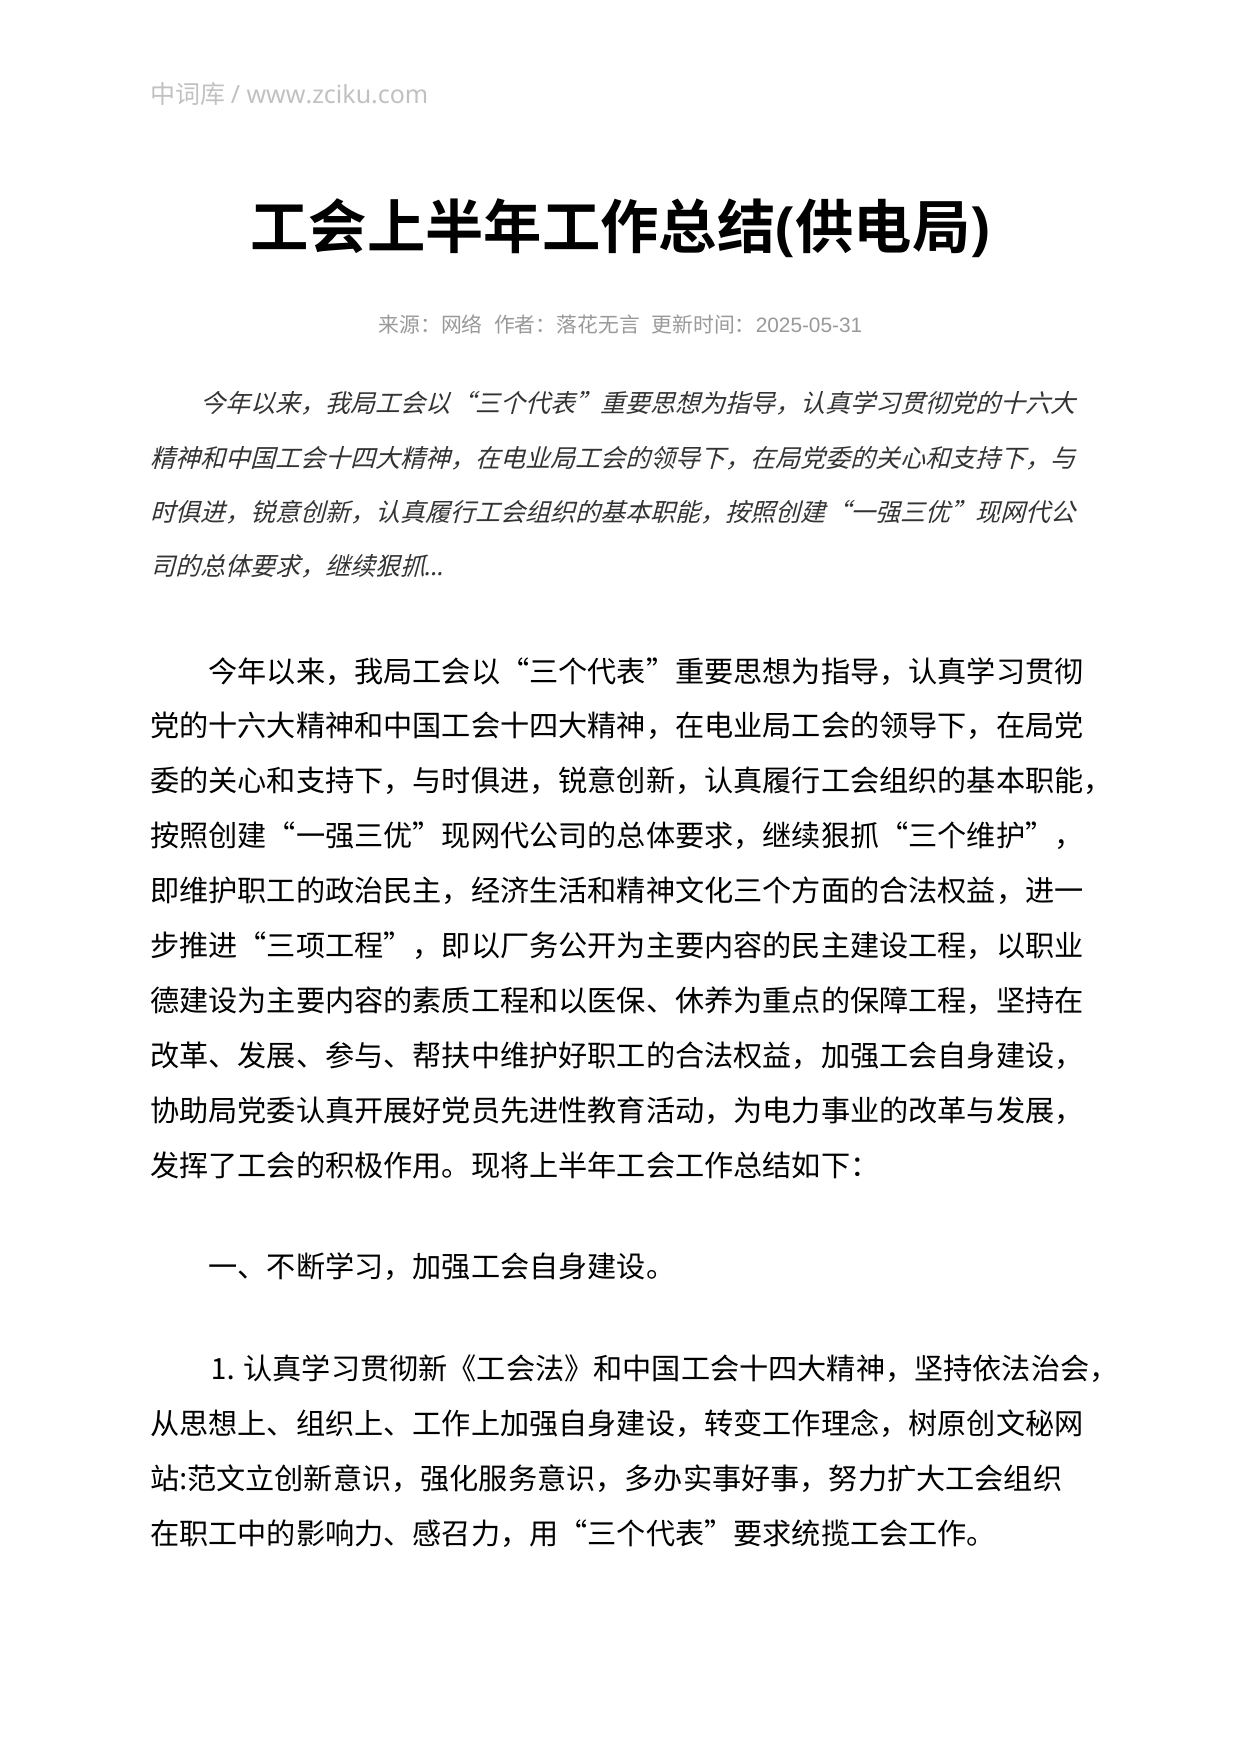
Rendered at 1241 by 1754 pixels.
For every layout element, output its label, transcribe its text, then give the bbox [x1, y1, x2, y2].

text 一、不断学习，加强工会自身建设。 [150, 1244, 1090, 1286]
text 今年以来，我局工会以“三个代表”重要思想为指导，认真学习贯彻党的十六大精神和中国工会十四大精神，在电业局工会的领导下，在局党委的关心和支持下，与时俱进，锐意创新，认真履行工会组织的基本职能，按照创建“一强三优”现网代公司的总体要求，继续狠抓... [150, 384, 1090, 583]
text 来源：网络 作者：落花无言 更新时间：2025-05-31 [150, 313, 1090, 337]
subtitle 工会上半年工作总结(供电局) [150, 181, 1090, 266]
text ⒈认真学习贯彻新《工会法》和中国工会十四大精神，坚持依法治会，从思想上、组织上、工作上加强自身建设，转变工作理念，树原创文秘网站:范文立创新意识，强化服务意识，多办实事好事，努力扩大工会组织在职工中的影响力、感召力，用“三个代表”要求统揽工会工作。 [150, 1346, 1090, 1553]
text 今年以来，我局工会以“三个代表”重要思想为指导，认真学习贯彻党的十六大精神和中国工会十四大精神，在电业局工会的领导下，在局党委的关心和支持下，与时俱进，锐意创新，认真履行工会组织的基本职能，按照创建“一强三优”现网代公司的总体要求，继续狠抓“三个维护”，即维护职工的政治民主，经济生活和精神文化三个方面的合法权益，进一步推进“三项工程”，即以厂务公开为主要内容的民主建设工程，以职业德建设为主要内容的素质工程和以医保、休养为重点的保障工程，坚持在改革、发展、参与、帮扶中维护好职工的合法权益，加强工会自身建设，协助局党委认真开展好党员先进性教育活动，为电力事业的改革与发展，发挥了工会的积极作用。现将上半年工会工作总结如下： [150, 648, 1090, 1184]
